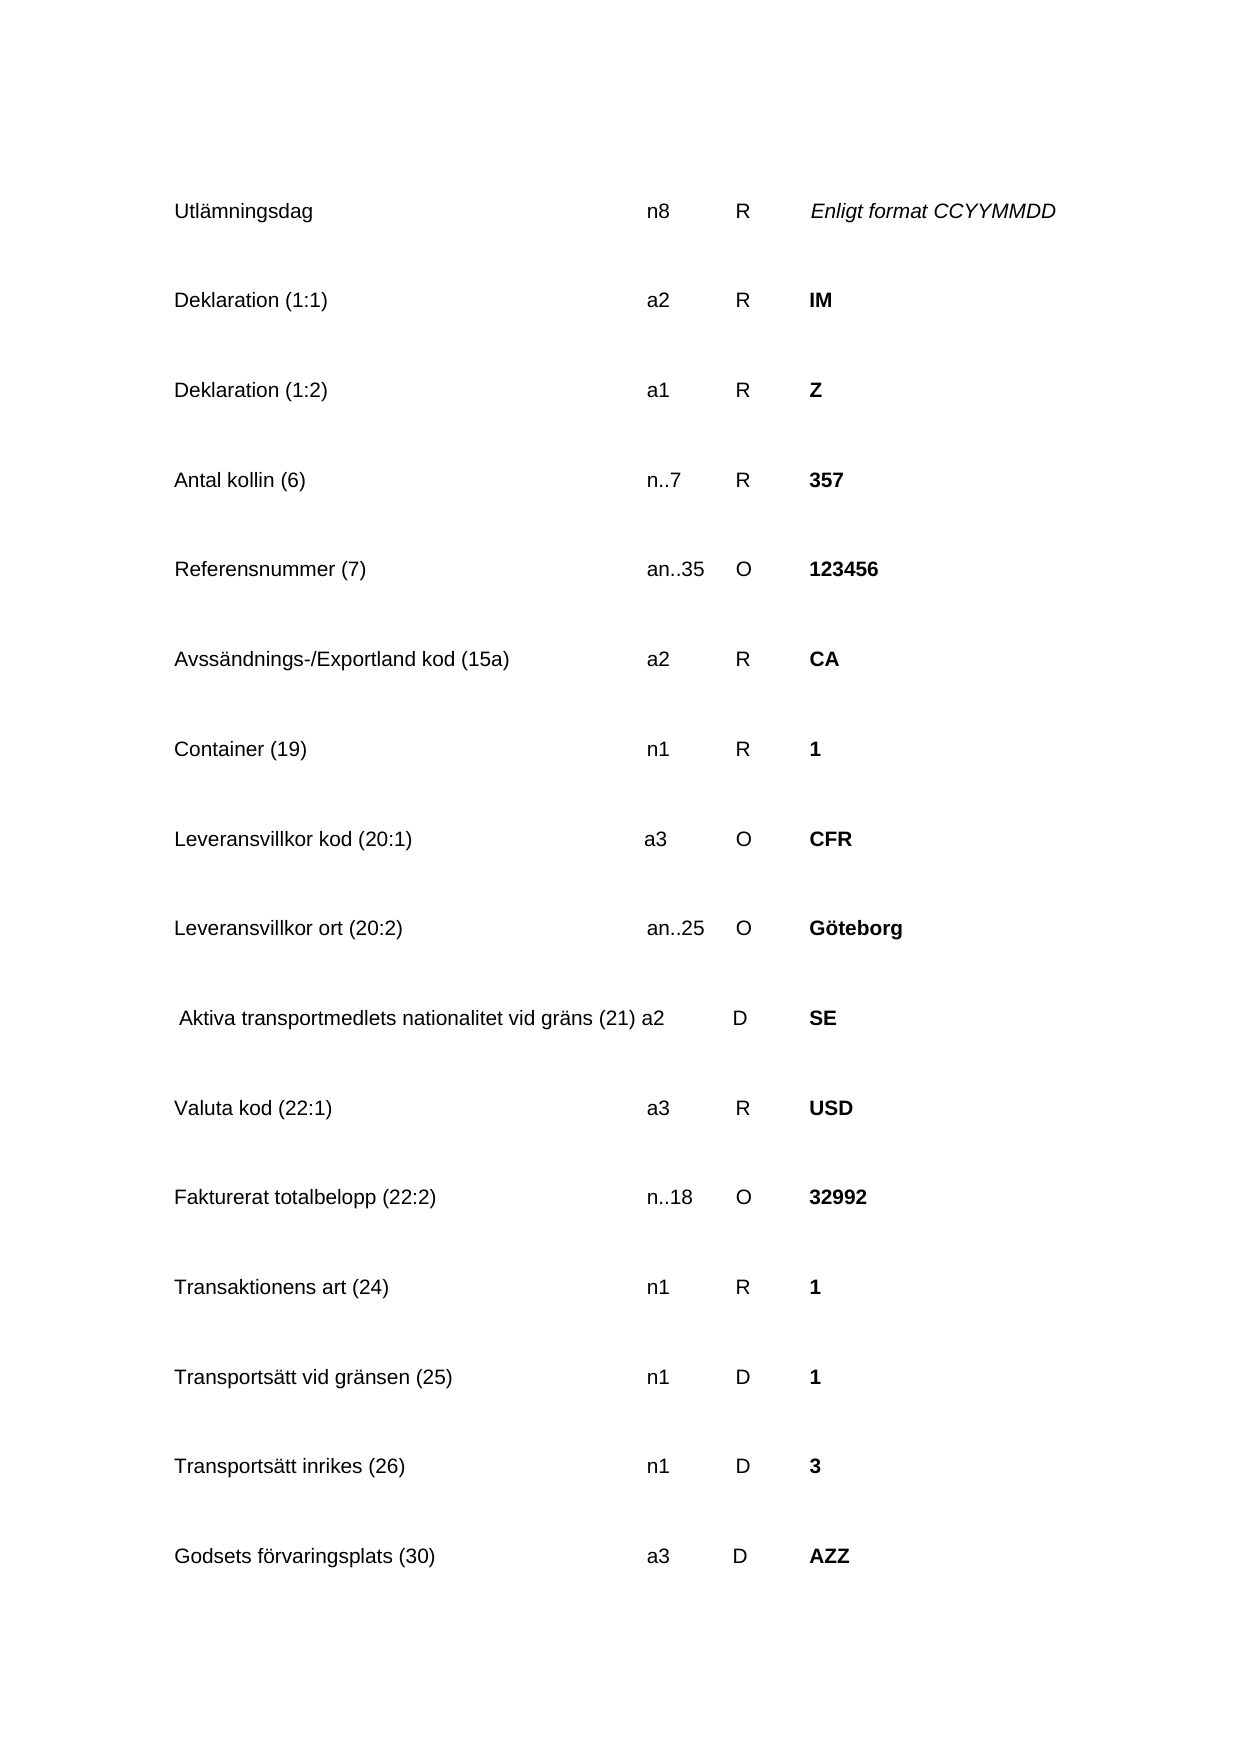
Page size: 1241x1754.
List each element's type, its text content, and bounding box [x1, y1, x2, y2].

text Leveransvillkor kod (20:1) a3 O CFR [147, 826, 1062, 850]
text Deklaration (1:1) a2 R IM [147, 288, 1062, 312]
text Aktiva transportmedlets nationalitet vid gräns (21) a2 D SE [147, 1006, 1062, 1030]
text Transaktionens art (24) n1 R 1 [147, 1275, 1062, 1299]
text Leveransvillkor ort (20:2) an..25 O Göteborg [147, 916, 1062, 940]
text Transportsätt inrikes (26) n1 D 3 [147, 1454, 1062, 1478]
text Container (19) n1 R 1 [147, 737, 1062, 761]
text Utlämningsdag n8 R Enligt format CCYYMMDD [147, 198, 1062, 222]
text Transportsätt vid gränsen (25) n1 D 1 [147, 1364, 1062, 1388]
text Godsets förvaringsplats (30) a3 D AZZ [147, 1544, 1062, 1568]
text Referensnummer (7) an..35 O 123456 [147, 557, 1062, 581]
text Antal kollin (6) n..7 R 357 [147, 468, 1062, 492]
text Avssändnings-/Exportland kod (15a) a2 R CA [147, 647, 1062, 671]
text Valuta kod (22:1) a3 R USD [147, 1095, 1062, 1119]
text Fakturerat totalbelopp (22:2) n..18 O 32992 [147, 1185, 1062, 1209]
text Deklaration (1:2) a1 R Z [147, 378, 1062, 402]
